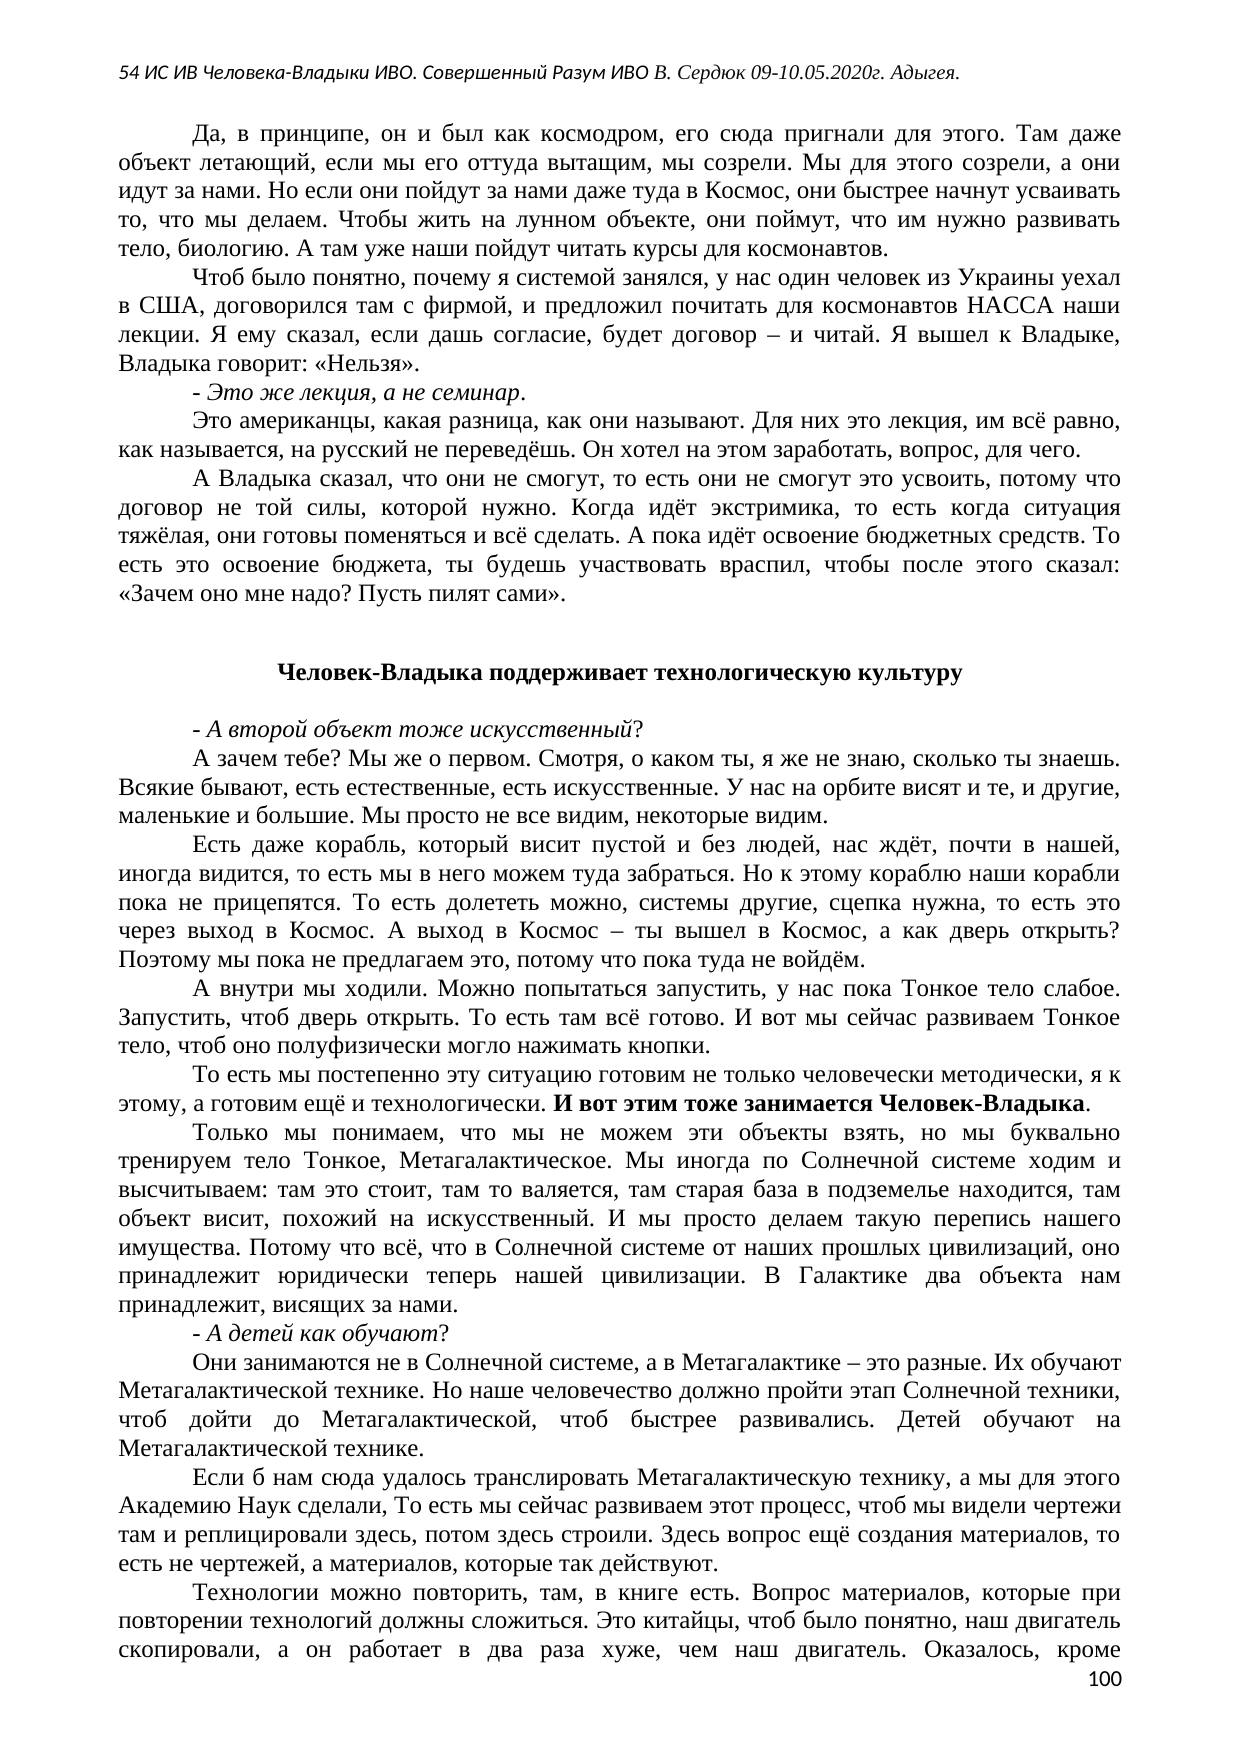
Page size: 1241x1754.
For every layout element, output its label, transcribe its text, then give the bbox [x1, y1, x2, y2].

text То есть мы постепенно эту ситуацию готовим не только человечески методически, я к этому, а готовим ещё и технологически. И вот этим тоже занимается Человек-Владыка. [118, 1059, 1122, 1117]
text Чтоб было понятно, почему я системой занялся, у нас один человек из Украины уехал в США, договорился там с фирмой, и предложил почитать для космонавтов НАССА наши лекции. Я ему сказал, если дашь согласие, будет договор – и читай. Я вышел к Владыке, Владыка говорит: «Нельзя». [118, 262, 1122, 377]
text Есть даже корабль, который висит пустой и без людей, нас ждёт, почти в нашей, иногда видится, то есть мы в него можем туда забраться. Но к этому кораблю наши корабли пока не прицепятся. То есть долететь можно, системы другие, сцепка нужна, то есть это через выход в Космос. А выход в Космос – ты вышел в Космос, а как дверь открыть? Поэтому мы пока не предлагаем это, потому что пока туда не войдём. [118, 829, 1122, 973]
text Это американцы, какая разница, как они называют. Для них это лекция, им всё равно, как называется, на русский не переведёшь. Он хотел на этом заработать, вопрос, для чего. [118, 406, 1122, 463]
text А внутри мы ходили. Можно попытаться запустить, у нас пока Тонкое тело слабое. Запустить, чтоб дверь открыть. То есть там всё готово. И вот мы сейчас развиваем Тонкое тело, чтоб оно полуфизически могло нажимать кнопки. [118, 973, 1122, 1059]
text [118, 1577, 1122, 1663]
text А Владыка сказал, что они не смогут, то есть они не смогут это усвоить, потому что договор не той силы, которой нужно. Когда идёт экстримика, то есть когда ситуация тяжёлая, они готовы поменяться и всё сделать. А пока идёт освоение бюджетных средств. То есть это освоение бюджета, ты будешь участвовать враспил, чтобы после этого сказал: «Зачем оно мне надо? Пусть пилят сами». [118, 463, 1122, 607]
subtitle Человек-Владыка поддерживает технологическую культуру [118, 657, 1122, 686]
text Да, в принципе, он и был как космодром, его сюда пригнали для этого. Там даже объект летающий, если мы его оттуда вытащим, мы созрели. Мы для этого созрели, а они идут за нами. Но если они пойдут за нами даже туда в Космос, они быстрее начнут усваивать то, что мы делаем. Чтобы жить на лунном объекте, они поймут, что им нужно развивать тело, биологию. А там уже наши пойдут читать курсы для космонавтов. [118, 118, 1122, 262]
text Если б нам сюда удалось транслировать Метагалактическую технику, а мы для этого Академию Наук сделали, То есть мы сейчас развиваем этот процесс, чтоб мы видели чертежи там и реплицировали здесь, потом здесь строили. Здесь вопрос ещё создания материалов, то есть не чертежей, а материалов, которые так действуют. [118, 1462, 1122, 1577]
text - А второй объект тоже искусственный? [118, 714, 1122, 743]
text - Это же лекция, а не семинар. [118, 377, 1122, 406]
text - А детей как обучают? [118, 1318, 1122, 1347]
text А зачем тебе? Мы же о первом. Смотря, о каком ты, я же не знаю, сколько ты знаешь. Всякие бывают, есть естественные, есть искусственные. У нас на орбите висят и те, и другие, маленькие и большие. Мы просто не все видим, некоторые видим. [118, 743, 1122, 829]
text Только мы понимаем, что мы не можем эти объекты взять, но мы буквально тренируем тело Тонкое, Метагалактическое. Мы иногда по Солнечной системе ходим и высчитываем: там это стоит, там то валяется, там старая база в подземелье находится, там объект висит, похожий на искусственный. И мы просто делаем такую перепись нашего имущества. Потому что всё, что в Солнечной системе от наших прошлых цивилизаций, оно принадлежит юридически теперь нашей цивилизации. В Галактике два объекта нам принадлежит, висящих за нами. [118, 1117, 1122, 1318]
text Они занимаются не в Солнечной системе, а в Метагалактике – это разные. Их обучают Метагалактической технике. Но наше человечество должно пройти этап Солнечной техники, чтоб дойти до Метагалактической, чтоб быстрее развивались. Детей обучают на Метагалактической технике. [118, 1347, 1122, 1462]
